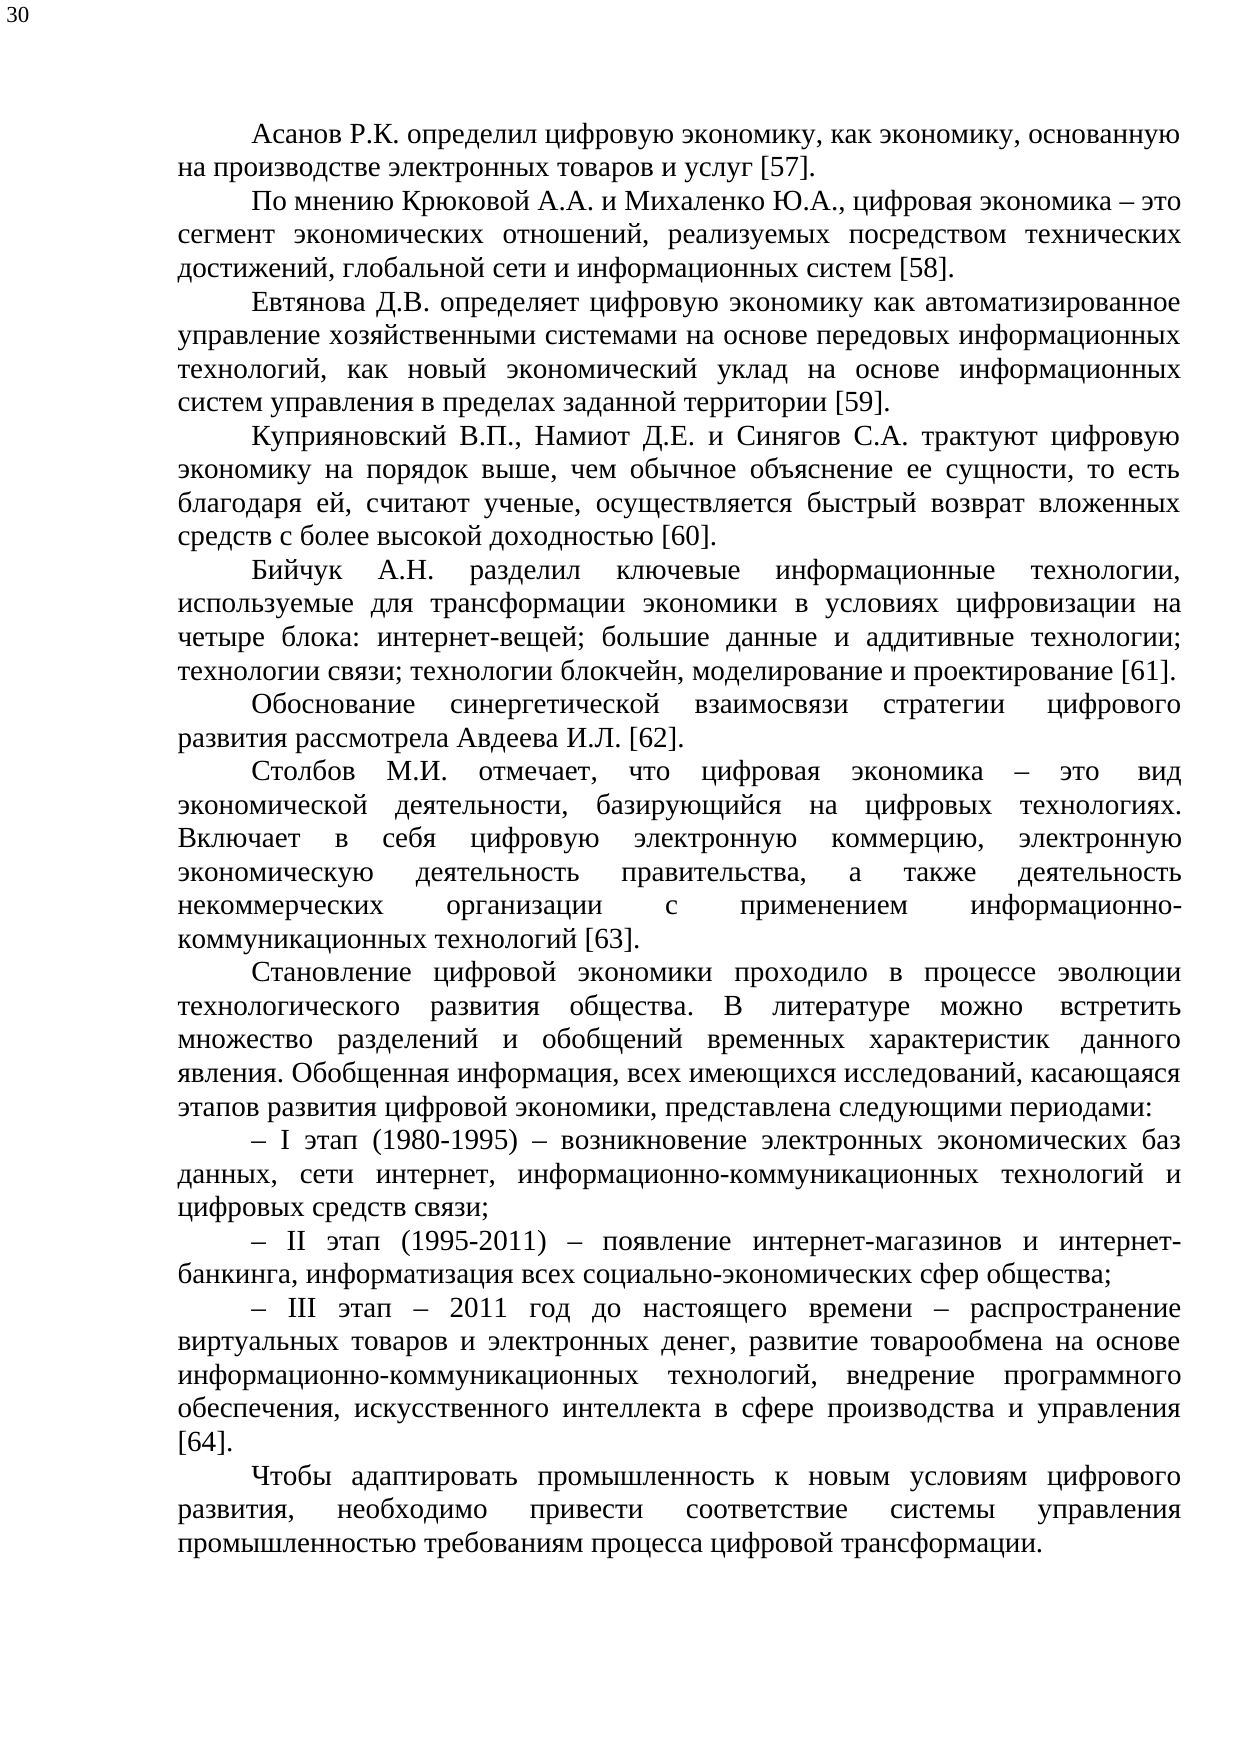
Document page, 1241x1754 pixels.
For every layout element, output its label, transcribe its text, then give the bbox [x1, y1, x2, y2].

list III этап – 2011 год до настоящего времени – распространение виртуальных товаров и электронных денег, развитие товарообмена на основе информационно-коммуникационных технологий, внедрение программного обеспечения, искусственного интеллекта в сфере производства и управления [64]. [177, 1290, 1181, 1458]
text Бийчук А.Н. разделил ключевые информационные технологии, используемые для трансформации экономики в условиях цифровизации на четыре блока: интернет-вещей; большие данные и аддитивные технологии; технологии связи; технологии блокчейн, моделирование и проектирование [61]. [177, 552, 1182, 686]
text Чтобы адаптировать промышленность к новым условиям цифрового развития, необходимо привести соответствие системы управления промышленностью требованиям процесса цифровой трансформации. [177, 1458, 1181, 1558]
list II этап (1995-2011) – появление интернет-магазинов и интернет- банкинга, информатизация всех социально-экономических сфер общества; [177, 1223, 1182, 1290]
text Евтянова Д.В. определяет цифровую экономику как автоматизированное управление хозяйственными системами на основе передовых информационных технологий, как новый экономический уклад на основе информационных систем управления в пределах заданной территории [59]. [177, 284, 1181, 418]
text Становление цифровой экономики проходило в процессе эволюции технологического развития общества. В литературе можно встретить множество разделений и обобщений временных характеристик данного явления. Обобщенная информация, всех имеющихся исследований, касающаяся этапов развития цифровой экономики, представлена следующими периодами: [177, 954, 1181, 1122]
list I этап (1980-1995) – возникновение электронных экономических баз данных, сети интернет, информационно-коммуникационных технологий и цифровых средств связи; [177, 1122, 1181, 1223]
text Асанов Р.К. определил цифровую экономику, как экономику, основанную на производстве электронных товаров и услуг [57]. [177, 116, 1181, 183]
text Обоснование синергетической взаимосвязи стратегии цифрового развития рассмотрела Авдеева И.Л. [62]. [177, 686, 1181, 753]
text Столбов М.И. отмечает, что цифровая экономика – это вид экономической деятельности, базирующийся на цифровых технологиях. Включает в себя цифровую электронную коммерцию, электронную экономическую деятельность правительства, а также деятельность некоммерческих организации с применением информационно- коммуникационных технологий [63]. [177, 753, 1182, 954]
text Куприяновский В.П., Намиот Д.Е. и Синягов С.А. трактуют цифровую экономику на порядок выше, чем обычное объяснение ее сущности, то есть благодаря ей, считают ученые, осуществляется быстрый возврат вложенных средств с более высокой доходностью [60]. [177, 418, 1181, 552]
text По мнению Крюковой А.А. и Михаленко Ю.А., цифровая экономика – это сегмент экономических отношений, реализуемых посредством технических достижений, глобальной сети и информационных систем [58]. [177, 183, 1182, 284]
